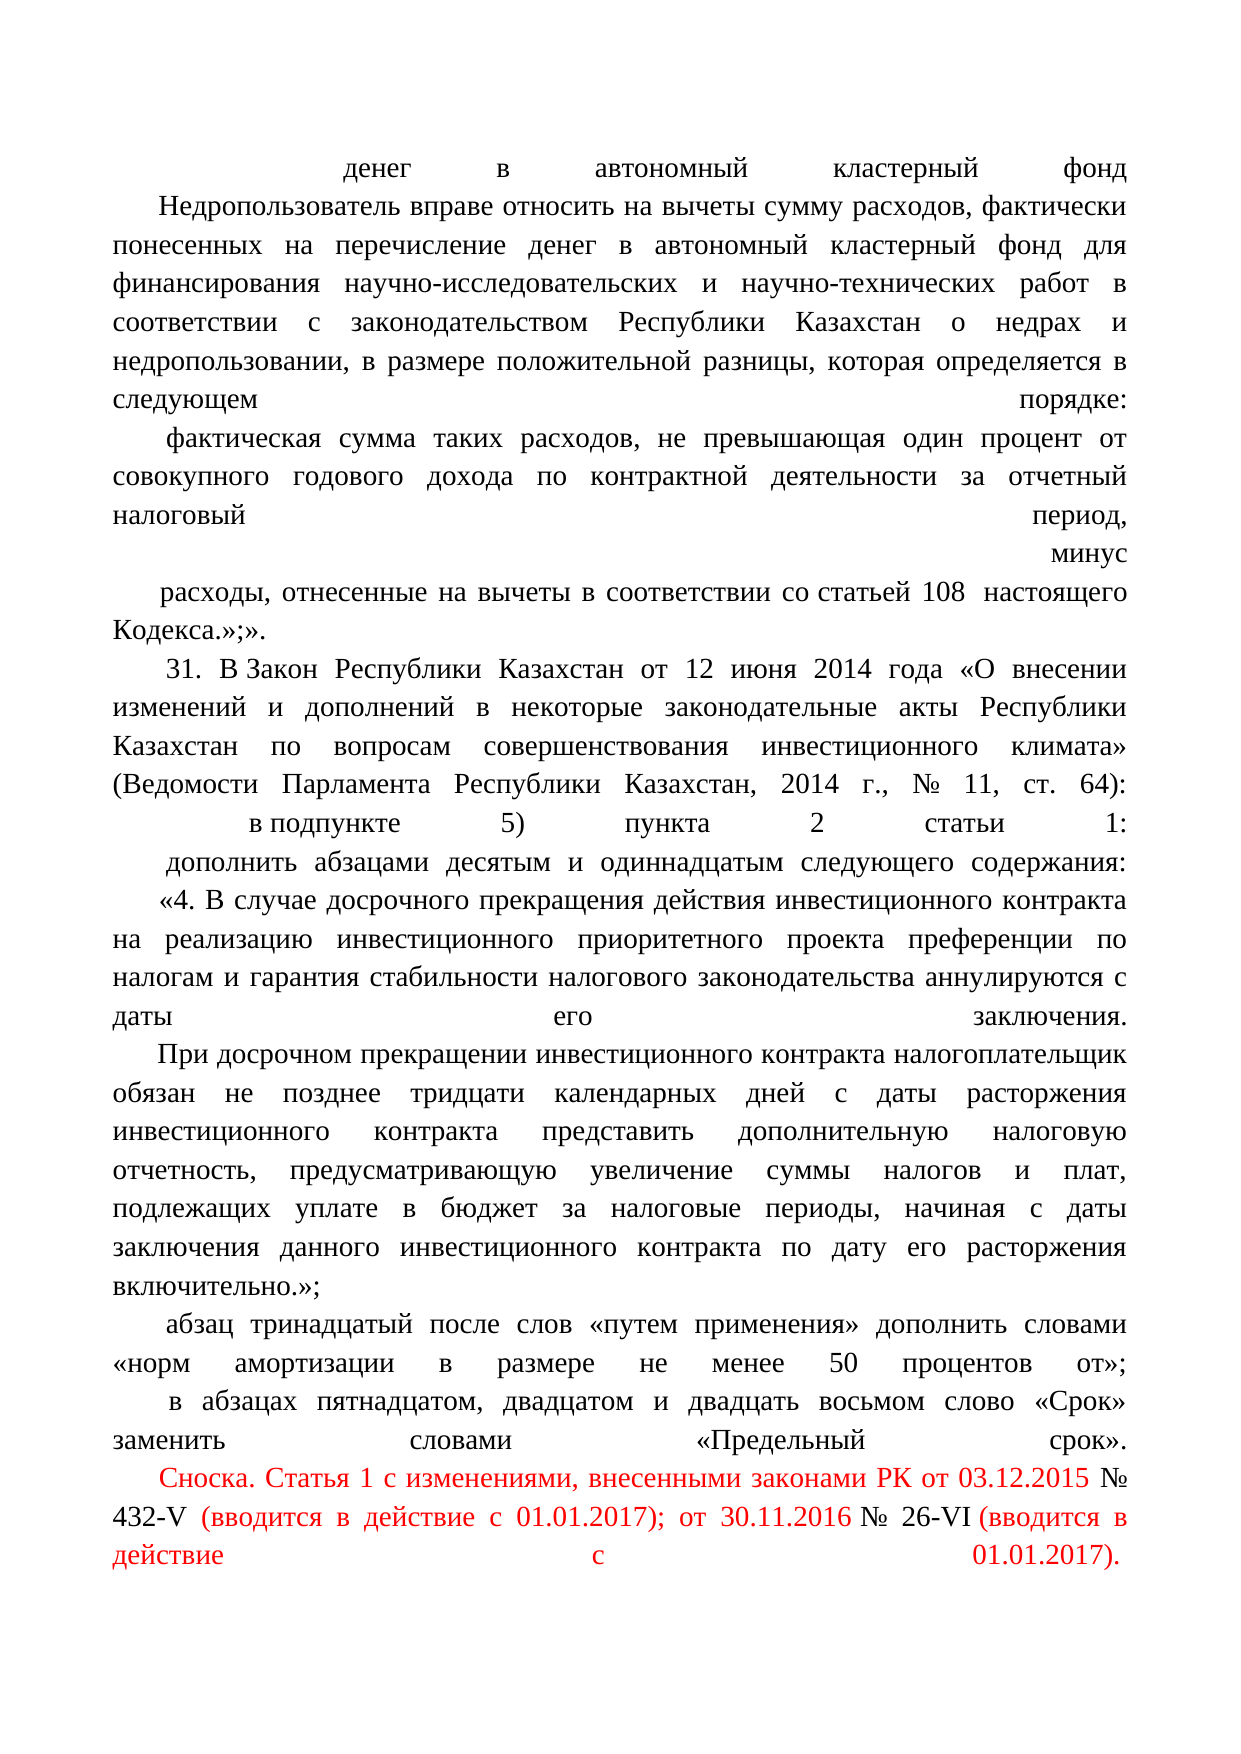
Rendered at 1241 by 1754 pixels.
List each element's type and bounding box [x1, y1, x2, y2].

text [112, 150, 1128, 646]
text [112, 651, 1128, 1571]
